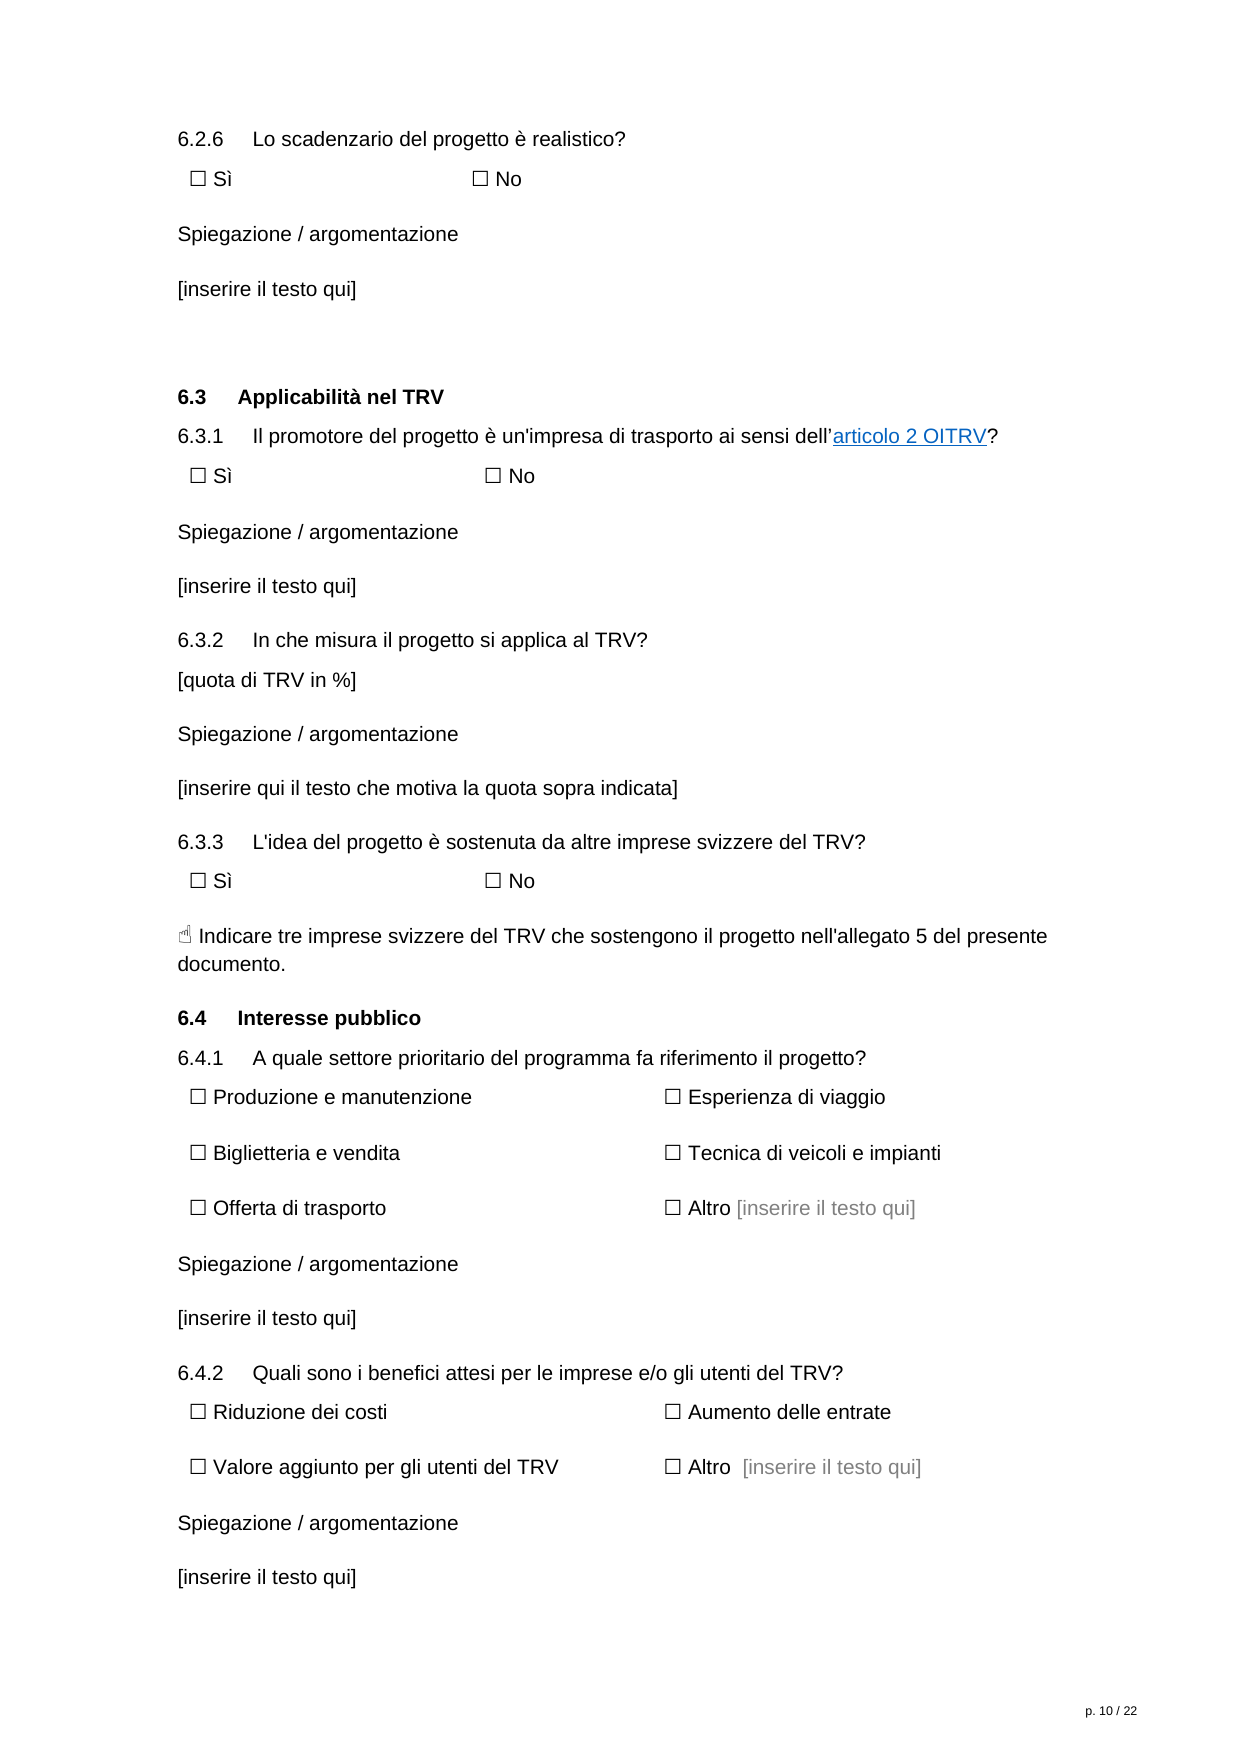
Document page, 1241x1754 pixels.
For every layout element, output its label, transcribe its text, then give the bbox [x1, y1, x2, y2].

table_header Esperienza di viaggio [652, 1082, 1127, 1138]
table_header Sì [177, 164, 459, 219]
subtitle Il promotore del progetto è un'impresa di trasporto ai sensi dell’articolo 2 OITRV? [177, 421, 1137, 448]
table_header Produzione e manutenzione [177, 1082, 652, 1138]
table_header No [473, 866, 742, 922]
table_header No [473, 461, 742, 516]
subtitle Lo scadenzario del progetto è realistico? [177, 124, 1137, 151]
table_cell Biglietteria e vendita [177, 1138, 652, 1193]
table_cell Altro [652, 1452, 1127, 1508]
subtitle Interesse pubblico [177, 1003, 1137, 1030]
subtitle A quale settore prioritario del programma fa riferimento il progetto? [177, 1043, 1137, 1070]
table_header Riduzione dei costi [177, 1397, 652, 1452]
subtitle In che misura il progetto si applica al TRV? [177, 625, 1137, 652]
text Spiegazione / argomentazione [177, 219, 1137, 246]
text Indicare tre imprese svizzere del TRV che sostengono il progetto nell'allegato 5 del presente documento. [177, 922, 1137, 976]
text Spiegazione / argomentazione [177, 718, 1137, 746]
subtitle Quali sono i benefici attesi per le imprese e/o gli utenti del TRV? [177, 1357, 1137, 1384]
text Spiegazione / argomentazione [177, 1508, 1137, 1535]
table_header Sì [177, 461, 472, 516]
table_header No [460, 164, 742, 219]
text Spiegazione / argomentazione [177, 1249, 1137, 1276]
table_header Sì [177, 866, 472, 922]
table_header Aumento delle entrate [652, 1397, 1127, 1452]
table_cell Offerta di trasporto [177, 1193, 652, 1249]
subtitle Applicabilità nel TRV [177, 382, 1137, 409]
table_cell Tecnica di veicoli e impianti [652, 1138, 1127, 1193]
table_cell Altro [652, 1193, 1127, 1249]
subtitle L'idea del progetto è sostenuta da altre imprese svizzere del TRV? [177, 827, 1137, 854]
text Spiegazione / argomentazione [177, 516, 1137, 543]
table_cell Valore aggiunto per gli utenti del TRV [177, 1452, 652, 1508]
